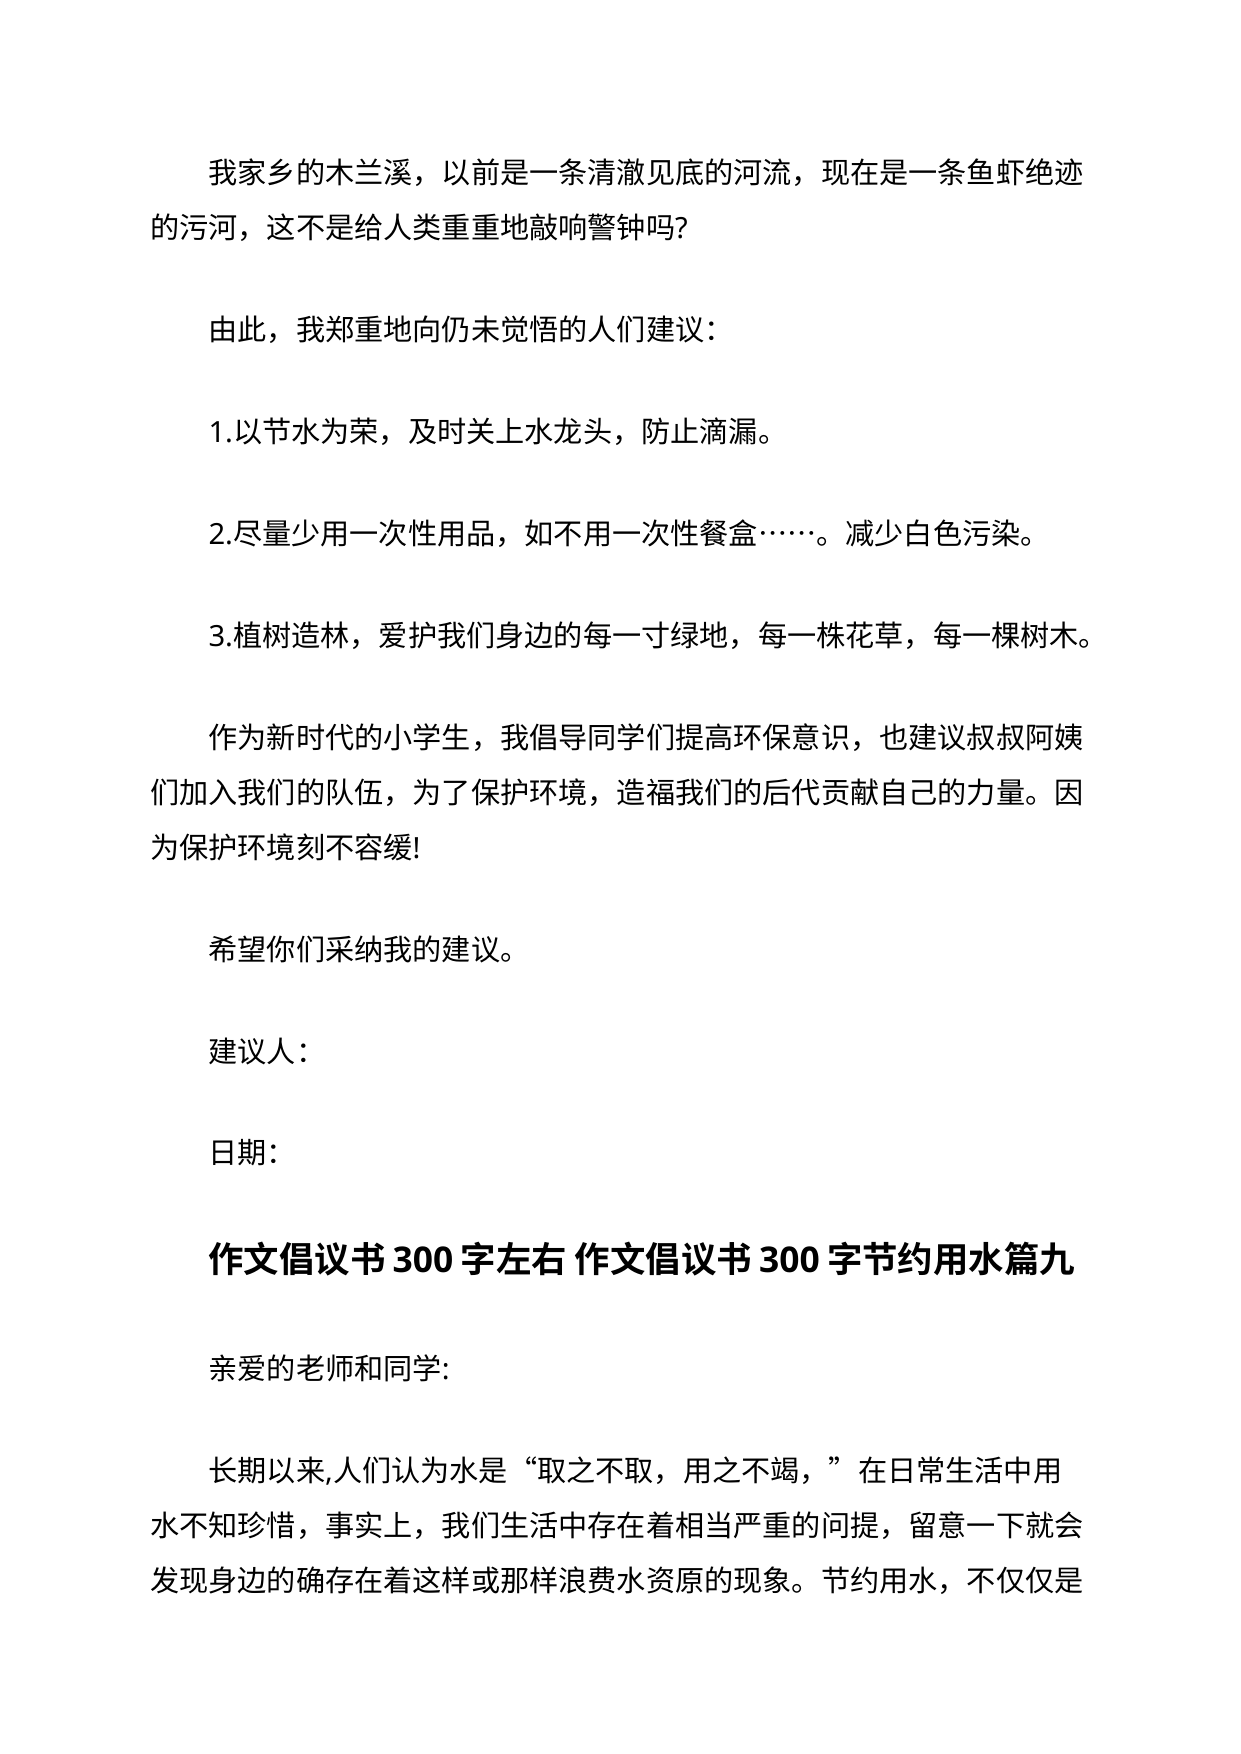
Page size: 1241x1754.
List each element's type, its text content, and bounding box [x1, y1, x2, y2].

text 由此，我郑重地向仍未觉悟的人们建议： [150, 307, 1090, 349]
text 希望你们采纳我的建议。 [150, 926, 1090, 969]
text 1.以节水为荣，及时关上水龙头，防止滴漏。 [150, 409, 1090, 451]
text 作为新时代的小学生，我倡导同学们提高环保意识，也建议叔叔阿姨们加入我们的队伍，为了保护环境，造福我们的后代贡献自己的力量。因为保护环境刻不容缓! [150, 714, 1090, 867]
text 2.尽量少用一次性用品，如不用一次性餐盒……。减少白色污染。 [150, 511, 1090, 553]
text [150, 1447, 1090, 1599]
text 建议人： [150, 1028, 1090, 1070]
text 我家乡的木兰溪，以前是一条清澈见底的河流，现在是一条鱼虾绝迹的污河，这不是给人类重重地敲响警钟吗? [150, 150, 1090, 247]
text 亲爱的老师和同学: [150, 1345, 1090, 1388]
text 3.植树造林，爱护我们身边的每一寸绿地，每一株花草，每一棵树木。 [150, 613, 1090, 655]
text 日期： [150, 1130, 1090, 1172]
text 作文倡议书300字左右 作文倡议书300字节约用水篇九 [150, 1232, 1090, 1283]
